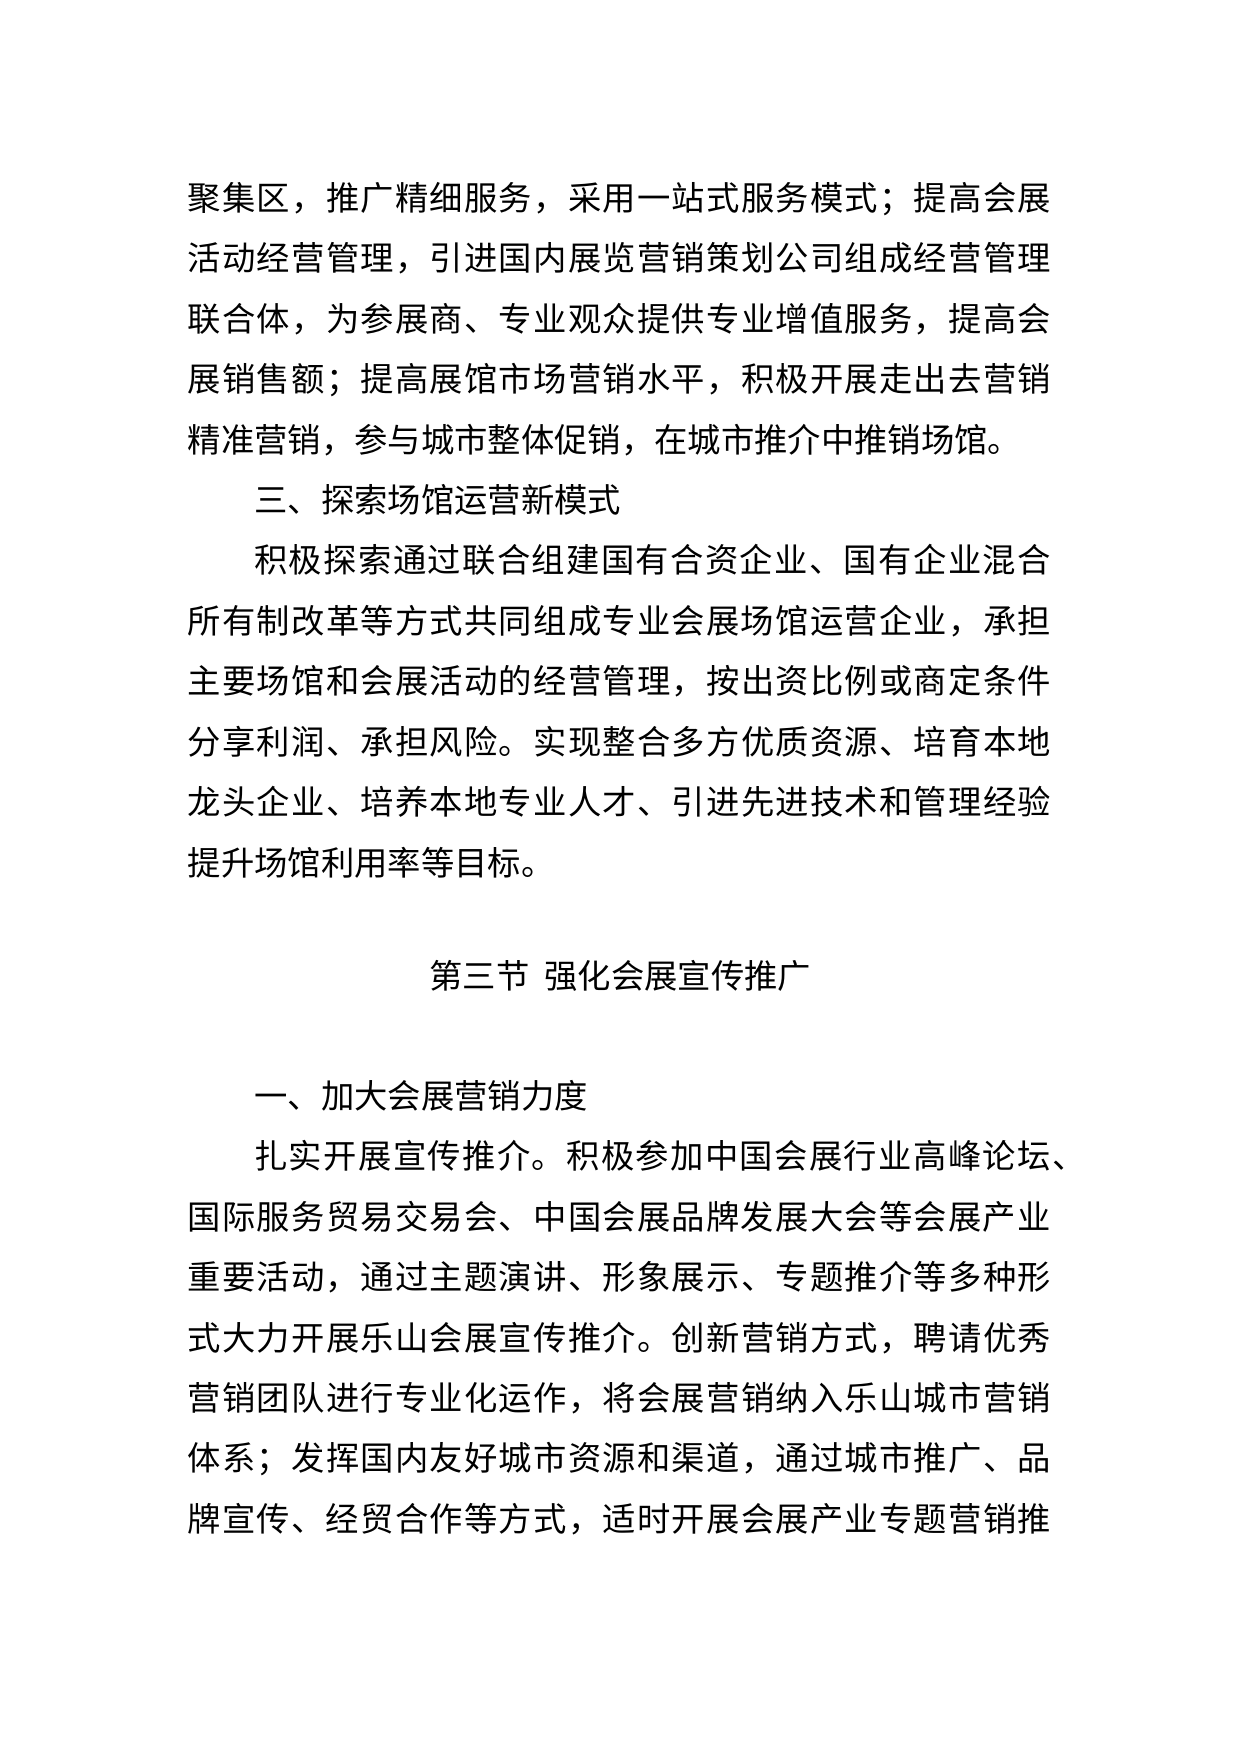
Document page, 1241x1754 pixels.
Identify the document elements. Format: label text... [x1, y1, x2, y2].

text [187, 162, 1053, 464]
text 积极探索通过联合组建国有合资企业、国有企业混合所有制改革等方式共同组成专业会展场馆运营企业，承担主要场馆和会展活动的经营管理，按出资比例或商定条件分享利润、承担风险。实现整合多方优质资源、培育本地龙头企业、培养本地专业人才、引进先进技术和管理经验、提升场馆利用率等目标。 [187, 524, 1053, 887]
text 三、探索场馆运营新模式 [187, 464, 1053, 524]
text 第三节 强化会展宣传推广 [187, 943, 1053, 999]
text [187, 1120, 1053, 1543]
text 一、加大会展营销力度 [187, 1060, 1053, 1120]
